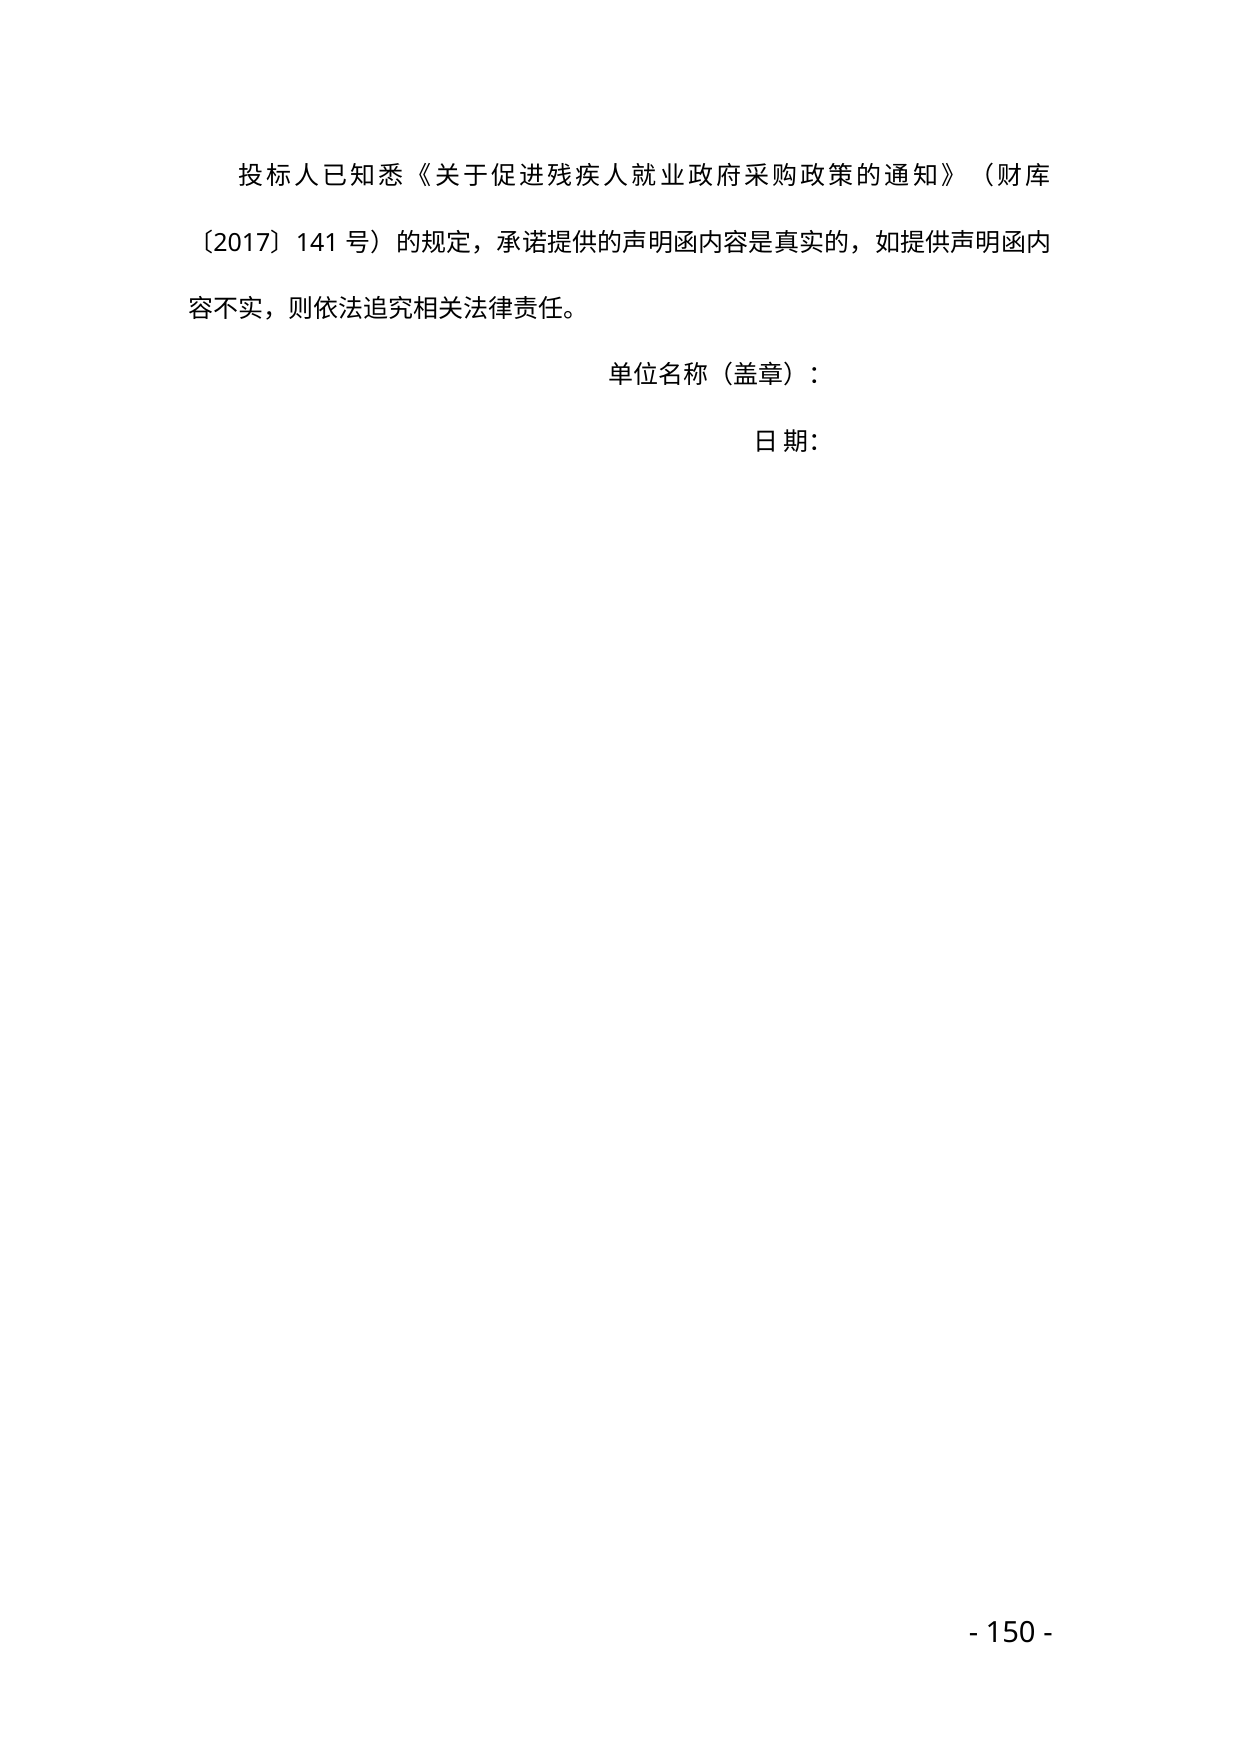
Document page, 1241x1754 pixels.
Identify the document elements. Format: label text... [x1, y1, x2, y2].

text 投标人已知悉《关于促进残疾人就业政府采购政策的通知》（财库〔2017〕141 号）的规定，承诺提供的声明函内容是真实的，如提供声明函内容不实，则依法追究相关法律责任。 [188, 141, 1052, 340]
text 日 期： [188, 406, 834, 473]
text 单位名称（盖章）： [188, 340, 834, 406]
